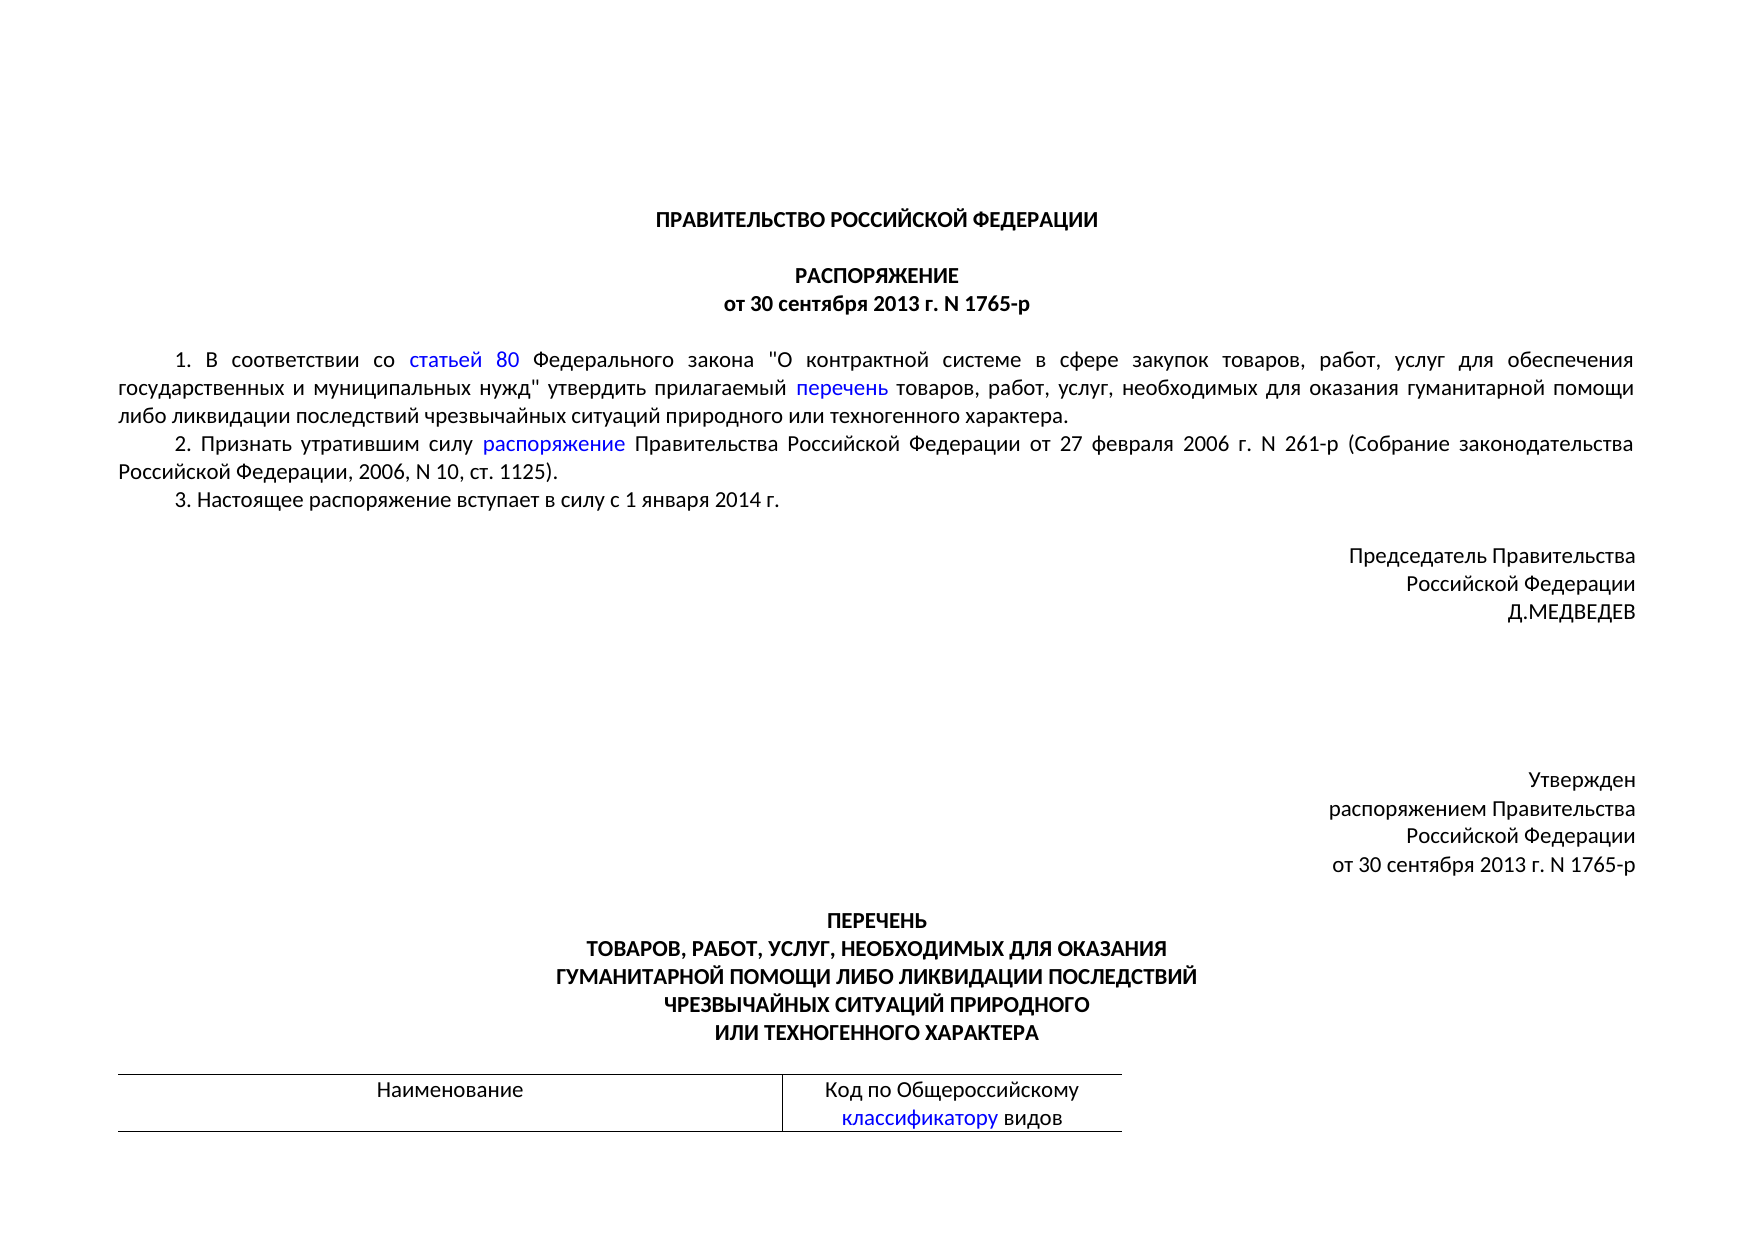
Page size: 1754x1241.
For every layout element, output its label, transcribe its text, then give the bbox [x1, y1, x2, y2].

text ПРАВИТЕЛЬСТВО РОССИЙСКОЙ ФЕДЕРАЦИИ [118, 205, 1636, 233]
text Председатель Правительства [118, 541, 1636, 569]
text от 30 сентября 2013 г. N 1765-р [118, 850, 1636, 878]
text Российской Федерации [118, 822, 1636, 850]
text 2. Признать утратившим силу распоряжение Правительства Российской Федерации от 27 февраля 2006 г. N 261-р (Собрание законодательства Российской Федерации, 2006, N 10, ст. 1125). [118, 429, 1636, 485]
text Д.МЕДВЕДЕВ [118, 597, 1636, 626]
text ИЛИ ТЕХНОГЕННОГО ХАРАКТЕРА [118, 1018, 1636, 1046]
table_header Наименование [118, 1075, 782, 1131]
text 1. В соответствии со статьей 80 Федерального закона "О контрактной системе в сфере закупок товаров, работ, услуг для обеспечения государственных и муниципальных нужд" утвердить прилагаемый перечень товаров, работ, услуг, необходимых для оказания гуманитарной помощи либо ликвидации последствий чрезвычайных ситуаций природного или техногенного характера. [118, 345, 1636, 429]
text Российской Федерации [118, 569, 1636, 597]
text ГУМАНИТАРНОЙ ПОМОЩИ ЛИБО ЛИКВИДАЦИИ ПОСЛЕДСТВИЙ [118, 962, 1636, 990]
text от 30 сентября 2013 г. N 1765-р [118, 289, 1636, 317]
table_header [783, 1075, 1122, 1131]
text 3. Настоящее распоряжение вступает в силу с 1 января 2014 г. [118, 485, 1636, 513]
text РАСПОРЯЖЕНИЕ [118, 261, 1636, 289]
text ТОВАРОВ, РАБОТ, УСЛУГ, НЕОБХОДИМЫХ ДЛЯ ОКАЗАНИЯ [118, 934, 1636, 962]
text ЧРЕЗВЫЧАЙНЫХ СИТУАЦИЙ ПРИРОДНОГО [118, 990, 1636, 1018]
text распоряжением Правительства [118, 794, 1636, 822]
text Утвержден [118, 766, 1636, 794]
text ПЕРЕЧЕНЬ [118, 906, 1636, 934]
